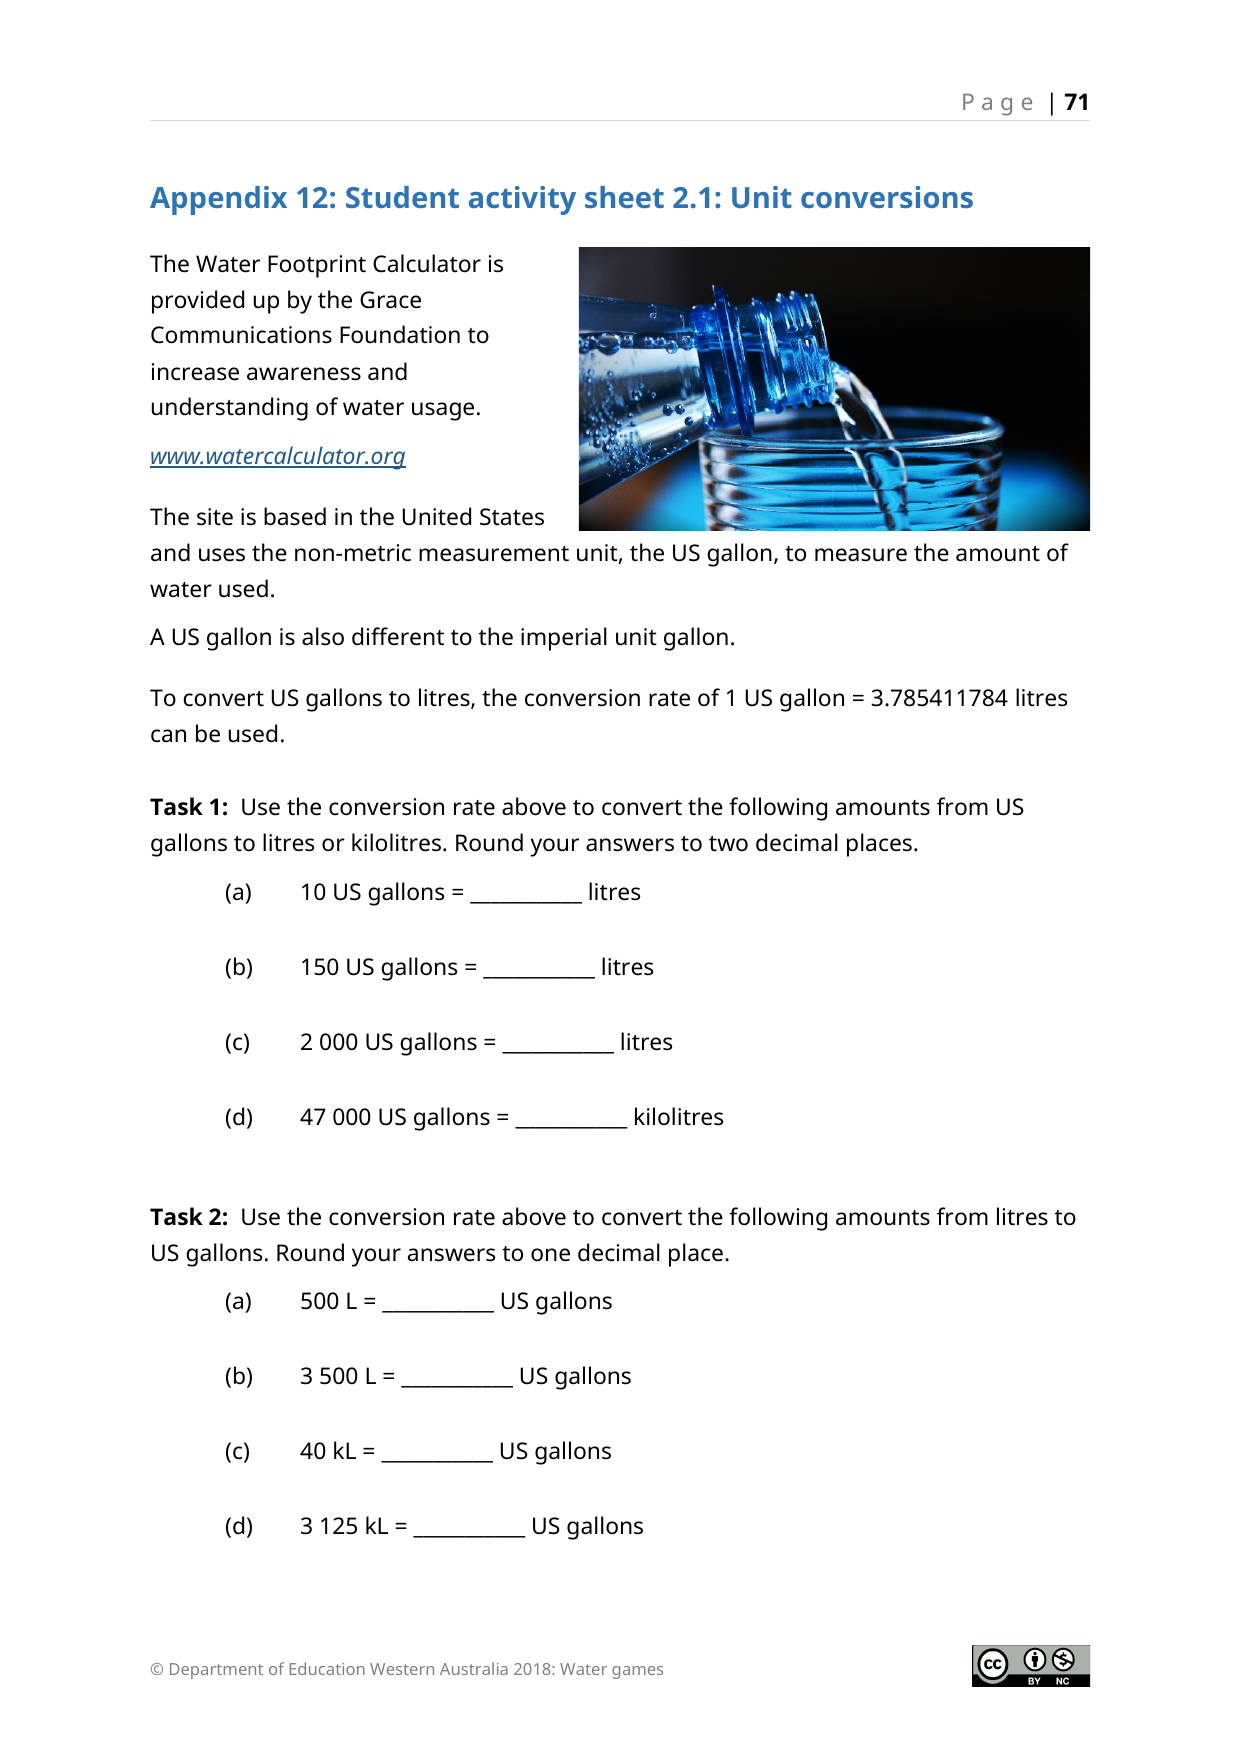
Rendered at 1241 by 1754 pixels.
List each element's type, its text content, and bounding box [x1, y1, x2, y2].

text (b) 150 US gallons = ___________ litres [150, 951, 1090, 982]
text The Water Footprint Calculator is provided up by the Grace Communications Foundation to increase awareness and understanding of water usage. [150, 248, 578, 423]
subtitle Appendix 12: Student activity sheet 2.1: Unit conversions [150, 177, 1090, 217]
text (b) 3 500 L = ___________ US gallons [150, 1360, 1090, 1391]
text A US gallon is also different to the imperial unit gallon. [150, 621, 1090, 652]
text (a) 500 L = ___________ US gallons [150, 1285, 1090, 1316]
text To convert US gallons to litres, the conversion rate of 1 US gallon = 3.785411784 litres can be used. [150, 682, 1090, 749]
text www.watercalculator.org [150, 440, 578, 471]
picture [972, 1645, 1091, 1687]
text Task 1: Use the conversion rate above to convert the following amounts from US gallons to litres or kilolitres. Round your answers to two decimal places. [150, 791, 1090, 858]
text (d) 47 000 US gallons = ___________ kilolitres [150, 1101, 1090, 1132]
text (a) 10 US gallons = ___________ litres [150, 876, 1090, 907]
text (c) 2 000 US gallons = ___________ litres [150, 1026, 1090, 1057]
text (c) 40 kL = ___________ US gallons [150, 1435, 1090, 1466]
text The site is based in the United States and uses the non-metric measurement unit, the US gallon, to measure the amount of water used. [150, 501, 1090, 604]
text Task 2: Use the conversion rate above to convert the following amounts from litres to US gallons. Round your answers to one decimal place. [150, 1201, 1090, 1268]
text (d) 3 125 kL = ___________ US gallons [150, 1510, 1090, 1541]
picture [578, 247, 1091, 531]
